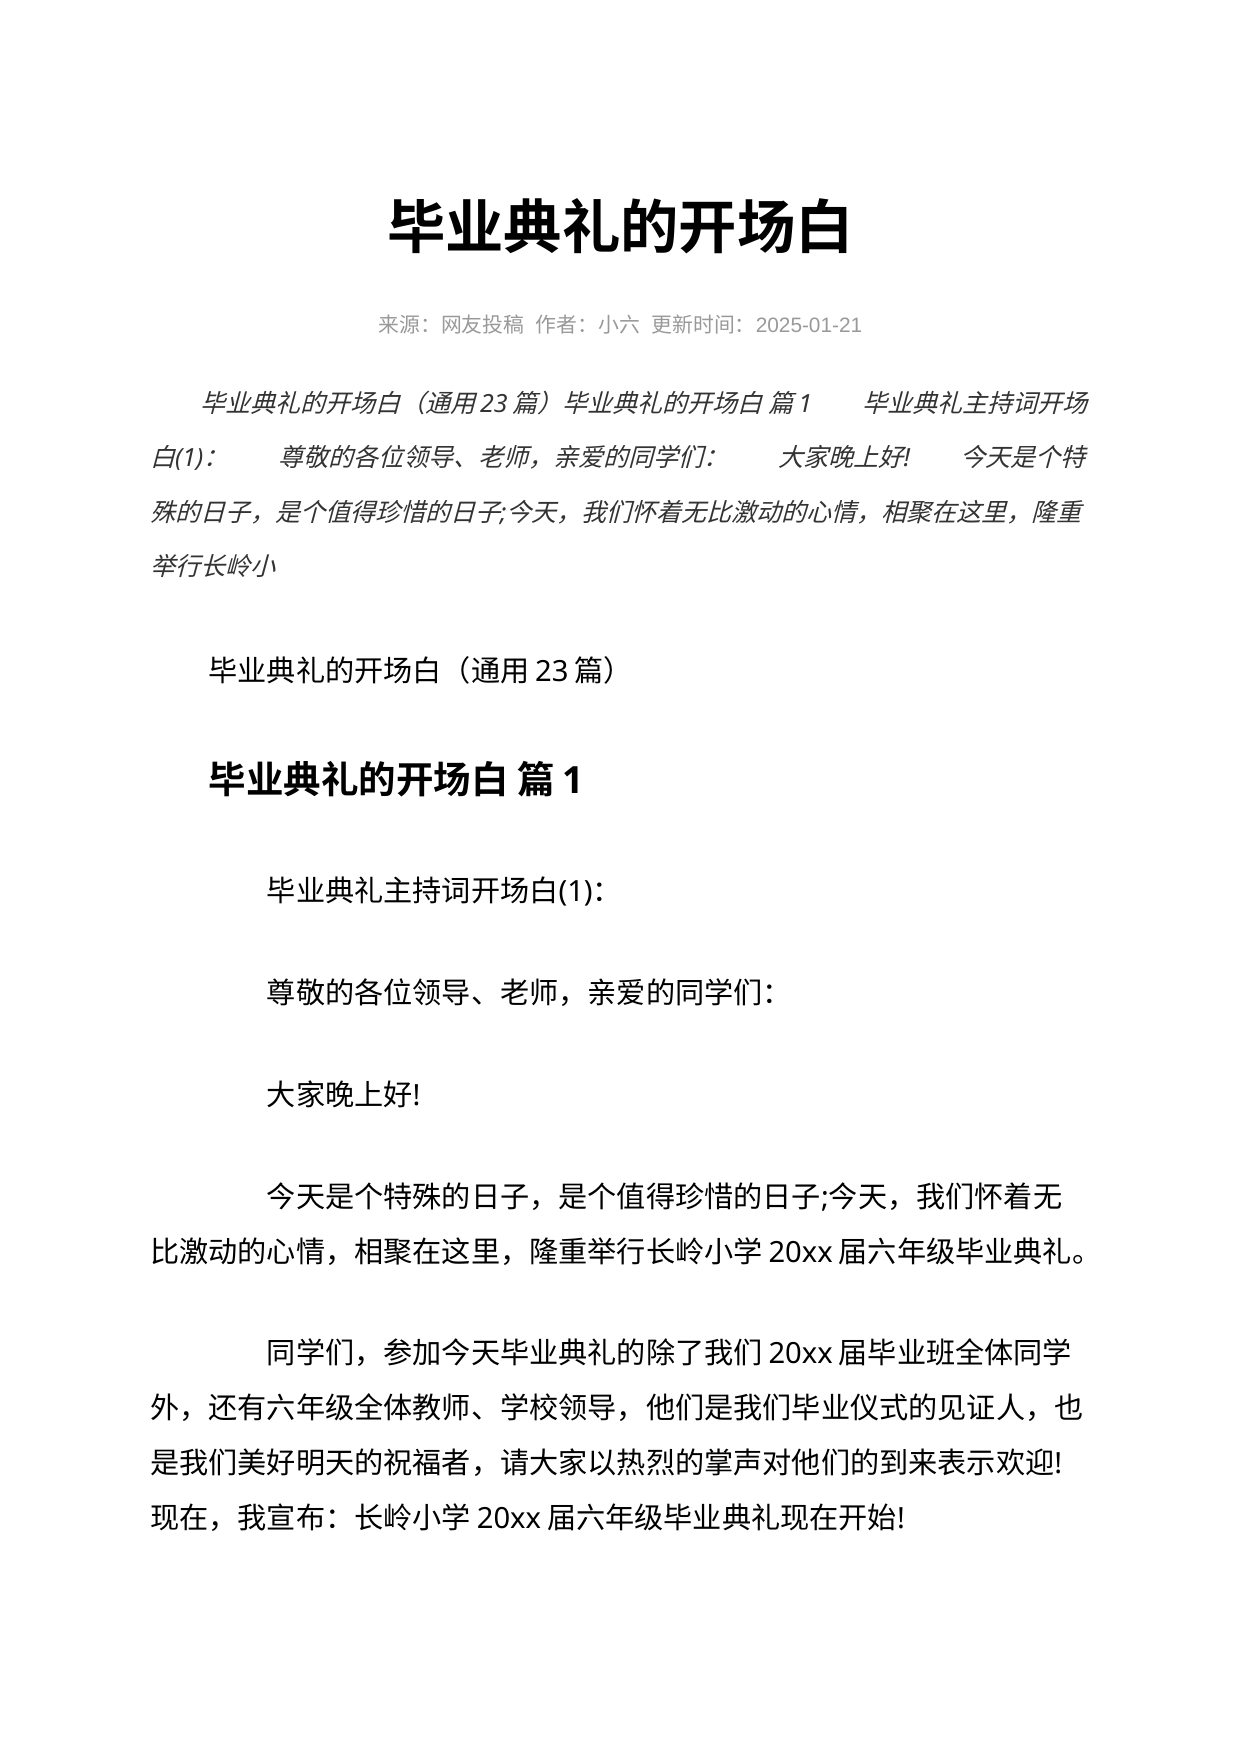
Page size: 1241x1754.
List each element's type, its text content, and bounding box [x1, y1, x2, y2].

text 毕业典礼的开场白 篇1 [150, 750, 1090, 804]
subtitle 毕业典礼的开场白 [150, 181, 1090, 266]
text 同学们，参加今天毕业典礼的除了我们20xx届毕业班全体同学外，还有六年级全体教师、学校领导，他们是我们毕业仪式的见证人，也是我们美好明天的祝福者，请大家以热烈的掌声对他们的到来表示欢迎!现在，我宣布：长岭小学20xx届六年级毕业典礼现在开始! [150, 1330, 1090, 1537]
text 毕业典礼的开场白（通用23篇） [150, 648, 1090, 690]
text 尊敬的各位领导、老师，亲爱的同学们： [150, 969, 1090, 1012]
text 毕业典礼的开场白（通用23篇）毕业典礼的开场白 篇1 毕业典礼主持词开场白(1)： 尊敬的各位领导、老师，亲爱的同学们： 大家晚上好! 今天是个特殊的日子，是个值得珍惜的日子;今天，我们怀着无比激动的心情，相聚在这里，隆重举行长岭小 [150, 383, 1090, 583]
text 大家晚上好! [150, 1071, 1090, 1113]
text 今天是个特殊的日子，是个值得珍惜的日子;今天，我们怀着无比激动的心情，相聚在这里，隆重举行长岭小学20xx届六年级毕业典礼。 [150, 1173, 1090, 1271]
text 毕业典礼主持词开场白(1)： [150, 867, 1090, 910]
text 来源：网友投稿 作者：小六 更新时间：2025-01-21 [150, 313, 1090, 337]
